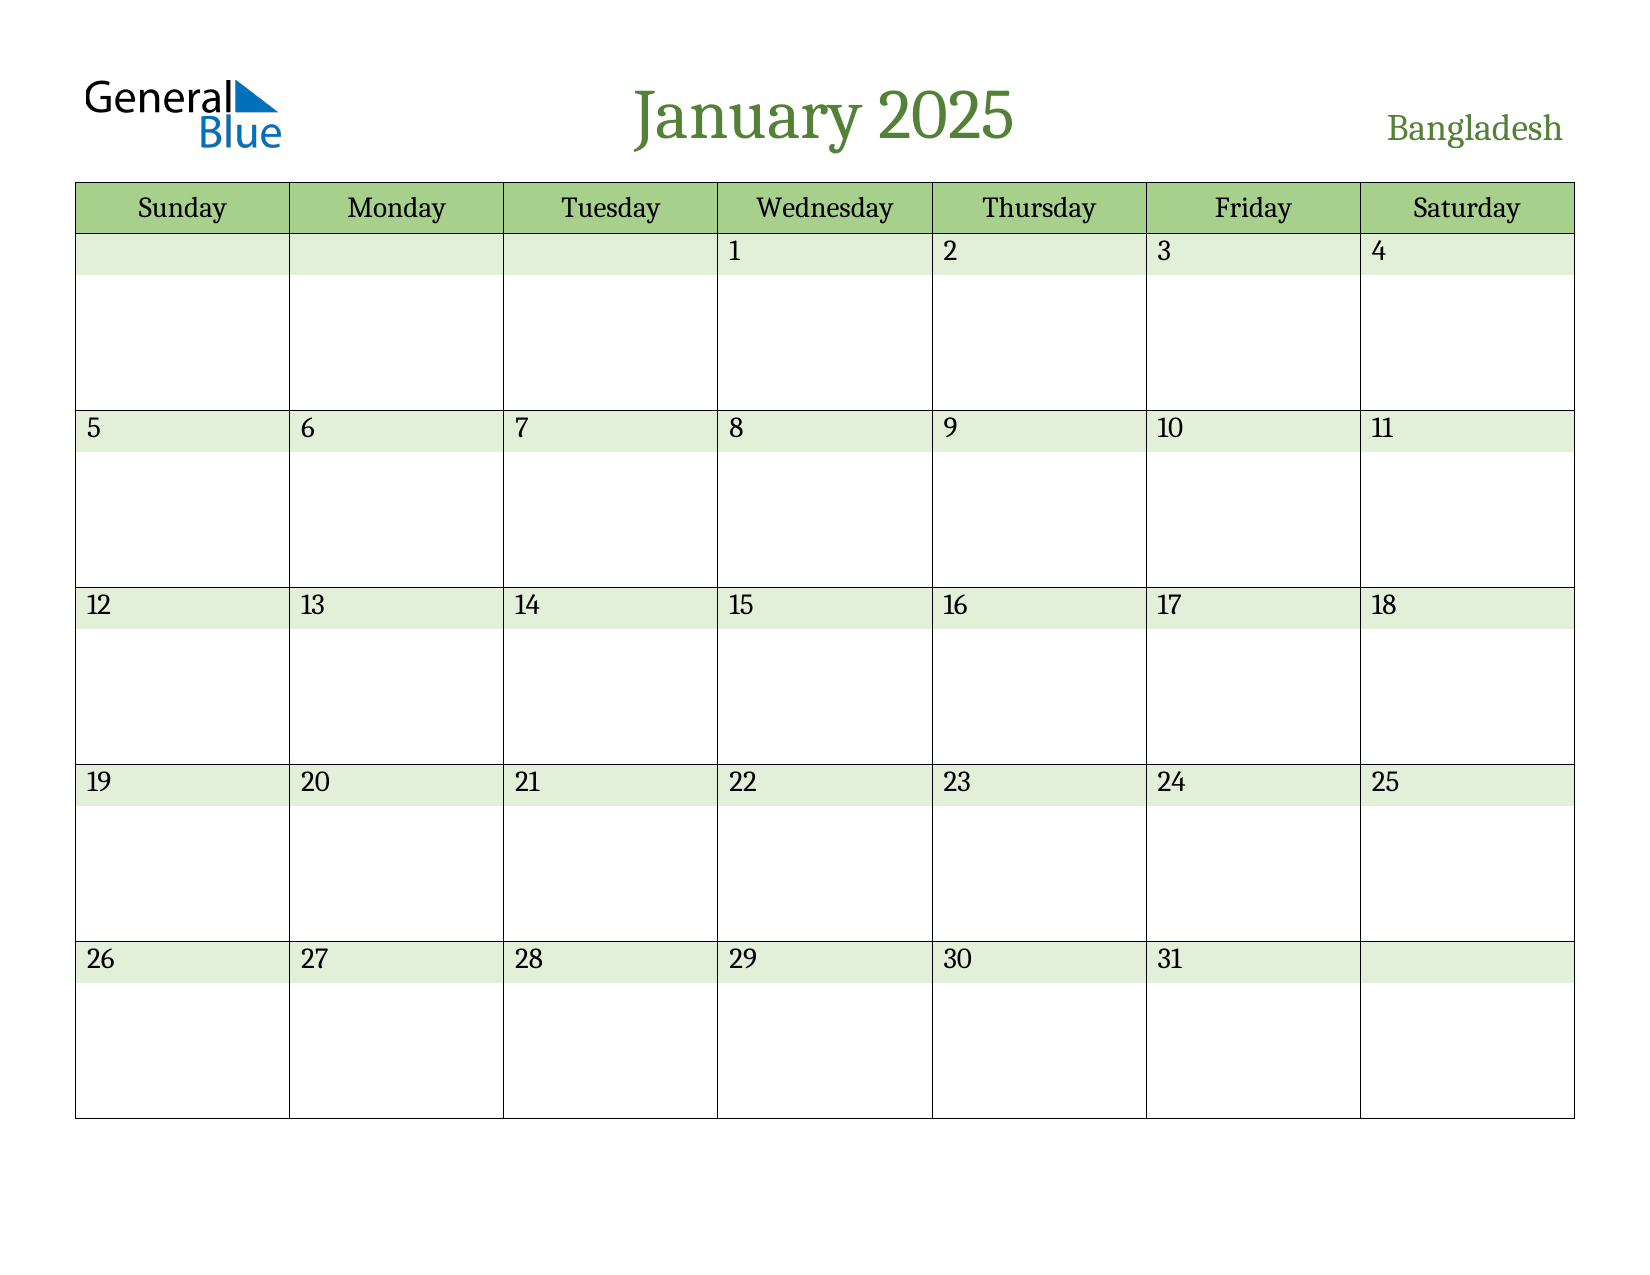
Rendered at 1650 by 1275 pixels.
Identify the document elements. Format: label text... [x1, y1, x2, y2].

table_cell [504, 629, 717, 764]
table_cell 27 [290, 942, 503, 983]
table_cell 6 [290, 411, 503, 452]
table_cell 16 [933, 588, 1146, 629]
table_cell 15 [718, 588, 932, 629]
table_cell 8 [718, 411, 932, 452]
table_cell Wednesday [718, 183, 932, 233]
table_cell Sunday [76, 183, 289, 233]
table_cell 23 [933, 765, 1146, 806]
table_cell 10 [1147, 411, 1360, 452]
table_cell [933, 983, 1146, 1118]
table_cell 29 [718, 942, 932, 983]
table_cell [718, 983, 932, 1118]
table_cell [290, 629, 503, 764]
table_cell 5 [76, 411, 289, 452]
table_cell 1 [718, 234, 932, 275]
table_cell [504, 275, 717, 410]
table_cell Monday [290, 183, 503, 233]
picture [86, 80, 281, 148]
table_cell [290, 452, 503, 587]
table_cell [76, 806, 289, 941]
table_cell 3 [1147, 234, 1360, 275]
table_cell 24 [1147, 765, 1360, 806]
table_cell 21 [504, 765, 717, 806]
table_cell [1361, 275, 1574, 410]
table_cell [933, 452, 1146, 587]
table_cell Tuesday [504, 183, 717, 233]
table_header Bangladesh [1146, 75, 1574, 182]
table_cell [1361, 452, 1574, 587]
table_cell [290, 275, 503, 410]
table_cell [933, 806, 1146, 941]
table_cell 9 [933, 411, 1146, 452]
table_header January 2025 [504, 75, 1146, 182]
table_cell 13 [290, 588, 503, 629]
table_cell 30 [933, 942, 1146, 983]
table_cell [1361, 629, 1574, 764]
table_cell 22 [718, 765, 932, 806]
table_cell [718, 629, 932, 764]
table_cell [76, 234, 289, 275]
table_cell [76, 629, 289, 764]
table_cell 26 [76, 942, 289, 983]
table_cell 14 [504, 588, 717, 629]
table_cell 31 [1147, 942, 1360, 983]
table_cell [76, 983, 289, 1118]
table_cell [933, 275, 1146, 410]
table_cell 20 [290, 765, 503, 806]
table_cell [504, 806, 717, 941]
table_cell 28 [504, 942, 717, 983]
table_cell [290, 983, 503, 1118]
table_cell [718, 275, 932, 410]
table_cell 4 [1361, 234, 1574, 275]
table_cell 25 [1361, 765, 1574, 806]
table_cell 18 [1361, 588, 1574, 629]
table_cell [1147, 629, 1360, 764]
table_cell [718, 452, 932, 587]
table_cell 2 [933, 234, 1146, 275]
table_cell [1147, 275, 1360, 410]
table_cell 19 [76, 765, 289, 806]
table_cell [1147, 806, 1360, 941]
table_cell [290, 806, 503, 941]
table_cell [504, 983, 717, 1118]
table_cell [1147, 983, 1360, 1118]
table_header [76, 75, 503, 182]
table_cell Thursday [933, 183, 1146, 233]
table_cell [76, 275, 289, 410]
table_cell [1361, 942, 1574, 983]
table_cell 17 [1147, 588, 1360, 629]
table_cell [504, 452, 717, 587]
table_cell [718, 806, 932, 941]
table_cell 11 [1361, 411, 1574, 452]
table_cell [1147, 452, 1360, 587]
table_cell Friday [1147, 183, 1360, 233]
table_cell [290, 234, 503, 275]
table_cell 12 [76, 588, 289, 629]
table_cell [1361, 806, 1574, 941]
table_cell [76, 452, 289, 587]
table_cell Saturday [1361, 183, 1574, 233]
table_cell 7 [504, 411, 717, 452]
table_cell [1361, 983, 1574, 1118]
table_cell [933, 629, 1146, 764]
table_cell [504, 234, 717, 275]
